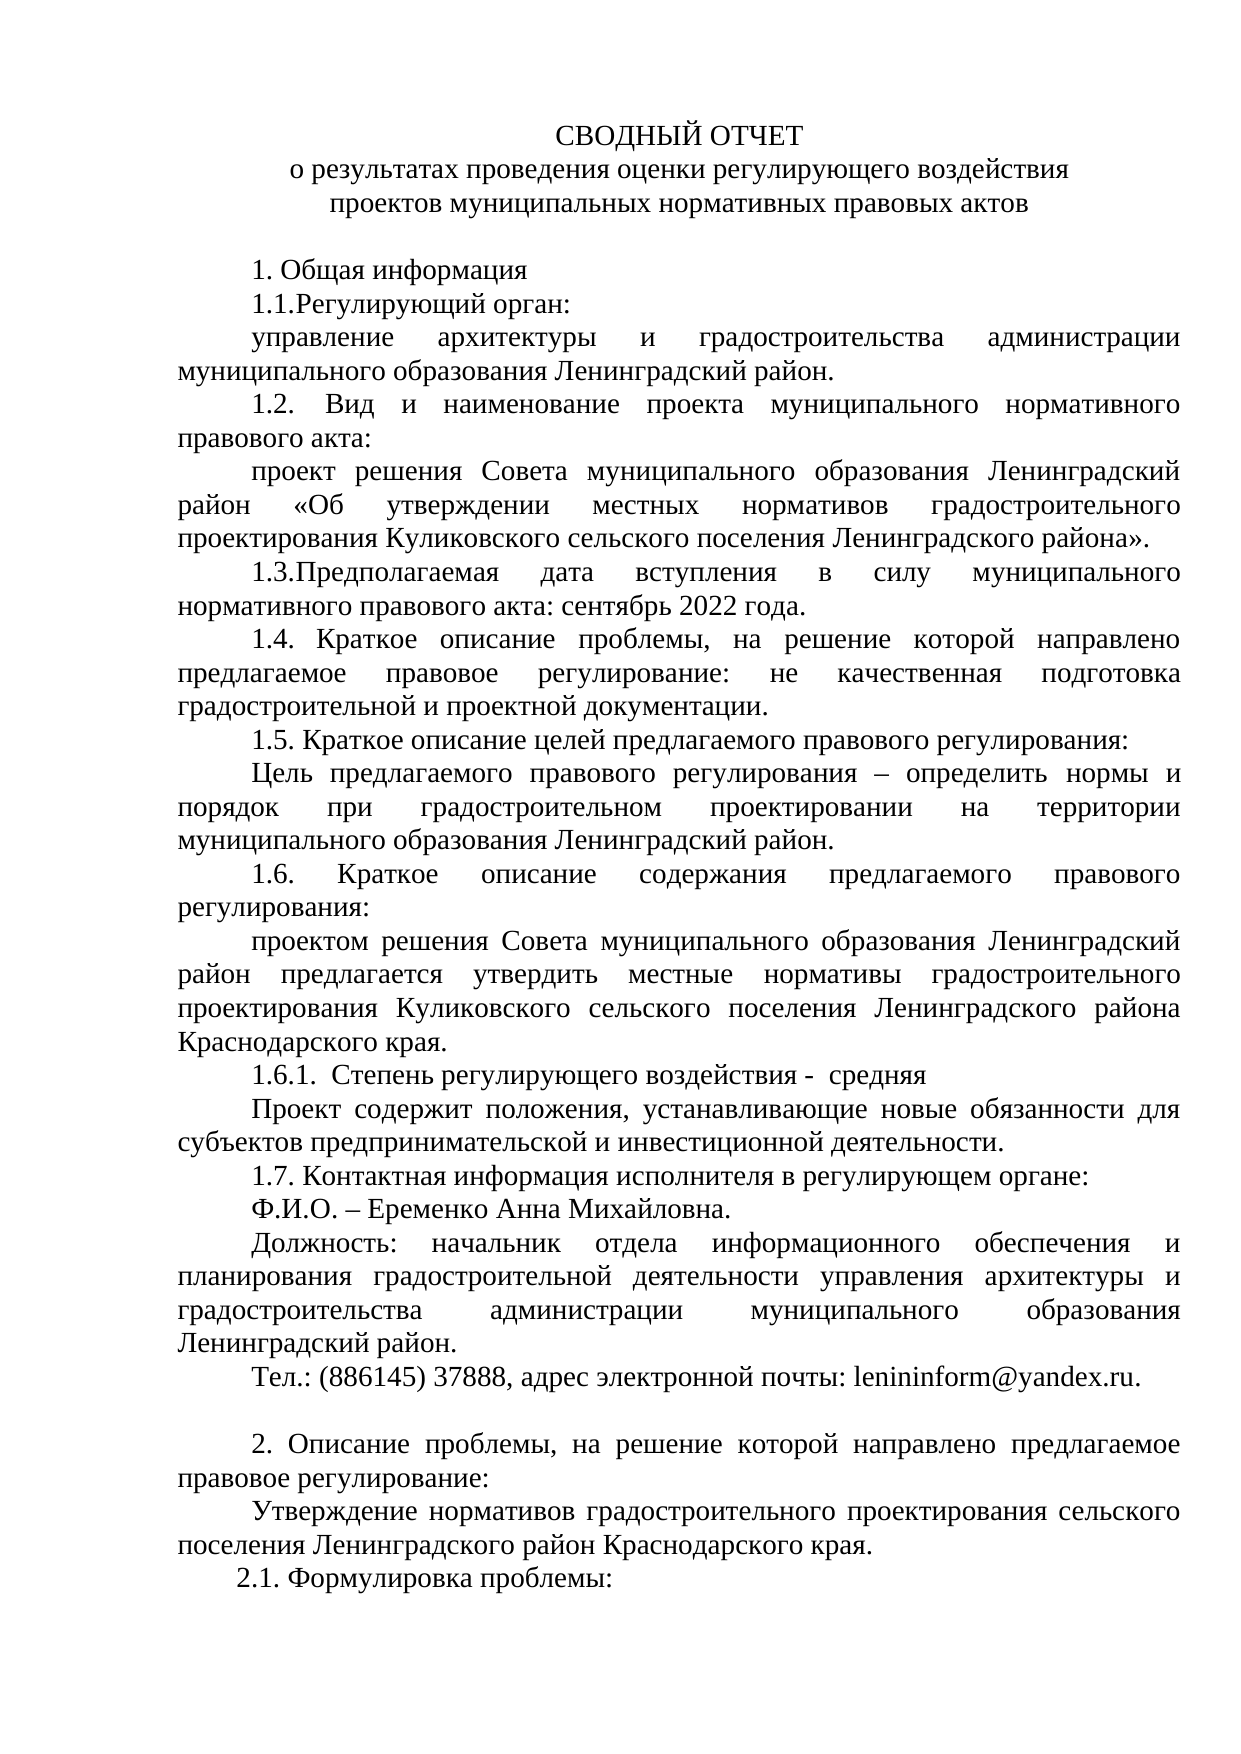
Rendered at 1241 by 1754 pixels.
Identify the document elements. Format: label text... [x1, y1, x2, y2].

text 1.7. Контактная информация исполнителя в регулирующем органе: [177, 1158, 1181, 1191]
text 1. Общая информация [177, 252, 1181, 286]
text 1.4. Краткое описание проблемы, на решение которой направлено предлагаемое правовое регулирование: не качественная подготовка градостроительной и проектной документации. [177, 621, 1181, 722]
text о результатах проведения оценки регулирующего воздействия [177, 152, 1181, 185]
text 1.5. Краткое описание целей предлагаемого правового регулирования: [177, 722, 1181, 755]
text Тел.: (886145) 37888, адрес электронной почты: lenininform@yandex.ru. [177, 1359, 1181, 1393]
list Вид и наименование проекта муниципального нормативного правового акта: [177, 386, 1181, 453]
text 1.6.1. Степень регулирующего воздействия - средняя [177, 1057, 1181, 1091]
text СВОДНЫЙ ОТЧЕТ [177, 118, 1181, 152]
text управление архитектуры и градостроительства администрации муниципального образования Ленинградский район. [177, 319, 1181, 386]
text проект решения Совета муниципального образования Ленинградский район «Об утверждении местных нормативов градостроительного проектирования Куликовского сельского поселения Ленинградского района». [177, 453, 1181, 554]
text Должность: начальник отдела информационного обеспечения и планирования градостроительной деятельности управления архитектуры и градостроительства администрации муниципального образования Ленинградский район. [177, 1225, 1181, 1359]
text проектом решения Совета муниципального образования Ленинградский район предлагается утвердить местные нормативы градостроительного проектирования Куликовского сельского поселения Ленинградского района Краснодарского края. [177, 923, 1181, 1057]
text 1.6. Краткое описание содержания предлагаемого правового регулирования: [177, 856, 1181, 923]
list Регулирующий орган: [177, 286, 1181, 319]
list Предполагаемая дата вступления в силу муниципального нормативного правового акта: сентябрь 2022 года. [177, 554, 1181, 621]
text 2.1. Формулировка проблемы: [177, 1560, 1181, 1594]
text Проект содержит положения, устанавливающие новые обязанности для субъектов предпринимательской и инвестиционной деятельности. [177, 1091, 1181, 1158]
text Цель предлагаемого правового регулирования – определить нормы и порядок при градостроительном проектировании на территории муниципального образования Ленинградский район. [177, 755, 1181, 856]
text Утверждение нормативов градостроительного проектирования сельского поселения Ленинградского район Краснодарского края. [177, 1493, 1181, 1560]
text Ф.И.О. – Еременко Анна Михайловна. [177, 1191, 1181, 1225]
text 2. Описание проблемы, на решение которой направлено предлагаемое правовое регулирование: [177, 1426, 1181, 1493]
text проектов муниципальных нормативных правовых актов [177, 185, 1181, 219]
